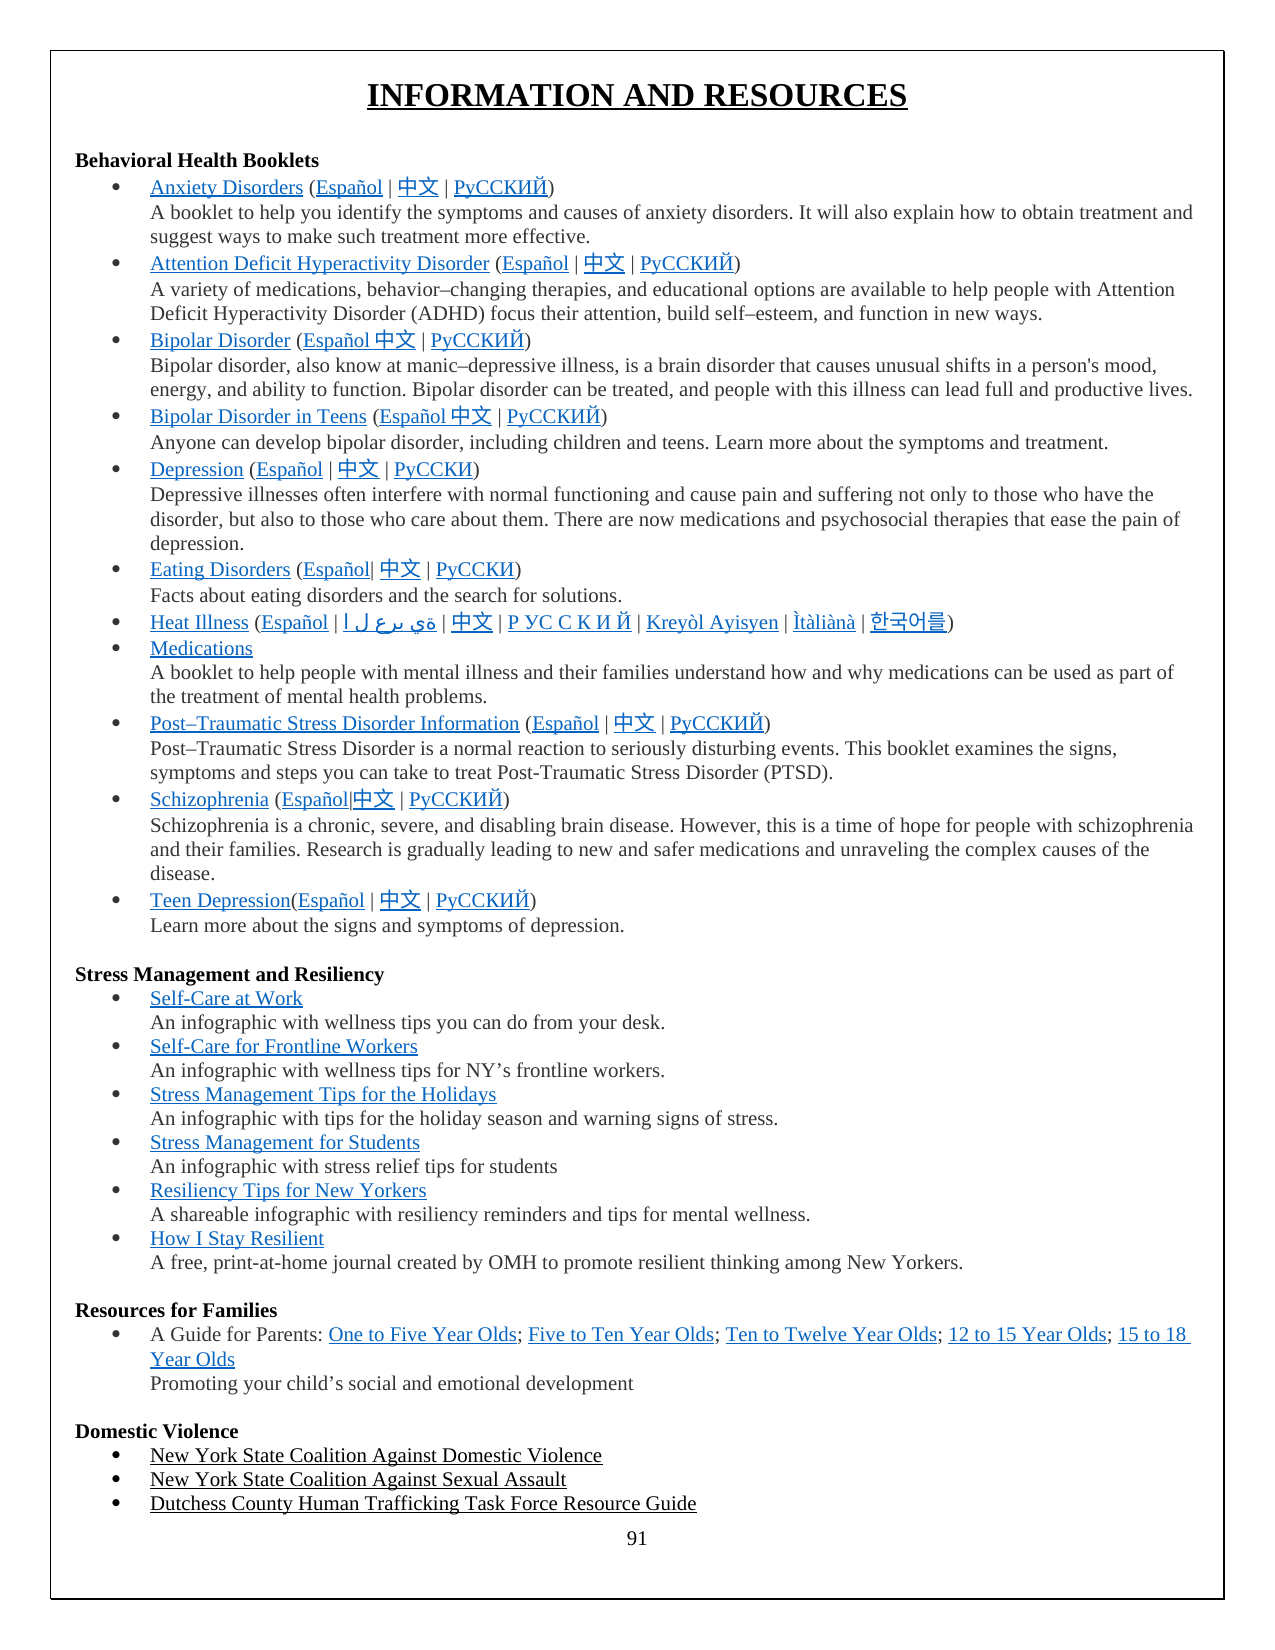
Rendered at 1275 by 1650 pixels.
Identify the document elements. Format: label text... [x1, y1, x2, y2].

subtitle Domestic Violence [75, 1419, 1199, 1443]
text Resources for Families [75, 1298, 1199, 1322]
list Schizophrenia (Español|中文 | PyCCКИЙ) Schizophrenia is a chronic, severe, and disabling brain disease. However, this is a time of hope for people with schizophrenia and their families. Research is gradually leading to new and safer medications and unraveling the complex causes of the disease. [112, 784, 1199, 885]
list How I Stay Resilient A free, print-at-home journal created by OMH to promote resilient thinking among New Yorkers. [112, 1226, 1199, 1274]
list Bipolar Disorder in Teens (Español中文 | PyCCКИЙ) Anyone can develop bipolar disorder, including children and teens. Learn more about the symptoms and treatment. [112, 401, 1199, 454]
list New York State Coalition Against Sexual Assault [112, 1467, 1199, 1491]
list Self-Care at Work An infographic with wellness tips you can do from your desk. [112, 986, 1199, 1034]
text Behavioral Health Booklets [75, 148, 1199, 172]
list Stress Management Tips for the Holidays An infographic with tips for the holiday season and warning signs of stress. [112, 1082, 1199, 1130]
list Medications A booklet to help people with mental illness and their families understand how and why medications can be used as part of the treatment of mental health problems. [112, 636, 1199, 708]
list Stress Management for Students An infographic with stress relief tips for students [112, 1130, 1199, 1178]
list Post–Traumatic Stress Disorder Information (Español | 中文 | PyCCКИЙ) Post–Traumatic Stress Disorder is a normal reaction to seriously disturbing events. This booklet examines the signs, symptoms and steps you can take to treat Post-Traumatic Stress Disorder (PTSD). [112, 708, 1199, 784]
subtitle INFORMATION AND RESOURCES [75, 75, 1199, 113]
list A Guide for Parents: One to Five Year Olds; Five to Ten Year Olds; Ten to Twelve Year Olds; 12 to 15 Year Olds; 15 to 18 Year Olds Promoting your child’s social and emotional development [112, 1322, 1199, 1394]
list New York State Coalition Against Domestic Violence [112, 1443, 1199, 1467]
text Stress Management and Resiliency [75, 961, 1199, 986]
list Attention Deficit Hyperactivity Disorder (Español | 中文 | PyCCКИЙ) A variety of medications, behavior–changing therapies, and educational options are available to help people with Attention Deficit Hyperactivity Disorder (ADHD) focus their attention, build self–esteem, and function in new ways. [112, 248, 1199, 325]
list Dutchess County Human Trafficking Task Force Resource Guide [112, 1491, 1199, 1515]
list Bipolar Disorder (Español中文 | PyCCКИЙ) Bipolar disorder, also know at manic–depressive illness, is a brain disorder that causes unusual shifts in a person's mood, energy, and ability to function. Bipolar disorder can be treated, and people with this illness can lead full and productive lives. [112, 325, 1199, 401]
list Heat Illness (Español | ةي برع ل ا | 中文 | Р УС С К И Й | Kreyòl Ayisyen | Ìtàliànà | 한국어를) [112, 607, 1199, 636]
list Anxiety Disorders (Español | 中文 | PyCCКИЙ) A booklet to help you identify the symptoms and causes of anxiety disorders. It will also explain how to obtain treatment and suggest ways to make such treatment more effective. [112, 172, 1199, 248]
list Self-Care for Frontline Workers An infographic with wellness tips for NY’s frontline workers. [112, 1034, 1199, 1082]
list Eating Disorders (Español| 中文 | PyCCКИ) Facts about eating disorders and the search for solutions. [112, 554, 1199, 607]
list Depression (Español | 中文 | PyCCКИ) Depressive illnesses often interfere with normal functioning and cause pain and suffering not only to those who have the disorder, but also to those who care about them. There are now medications and psychosocial therapies that ease the pain of depression. [112, 454, 1199, 554]
list Resiliency Tips for New Yorkers A shareable infographic with resiliency reminders and tips for mental wellness. [112, 1178, 1199, 1226]
list Teen Depression(Español | 中文 | PyCCКИЙ) Learn more about the signs and symptoms of depression. [112, 885, 1199, 937]
